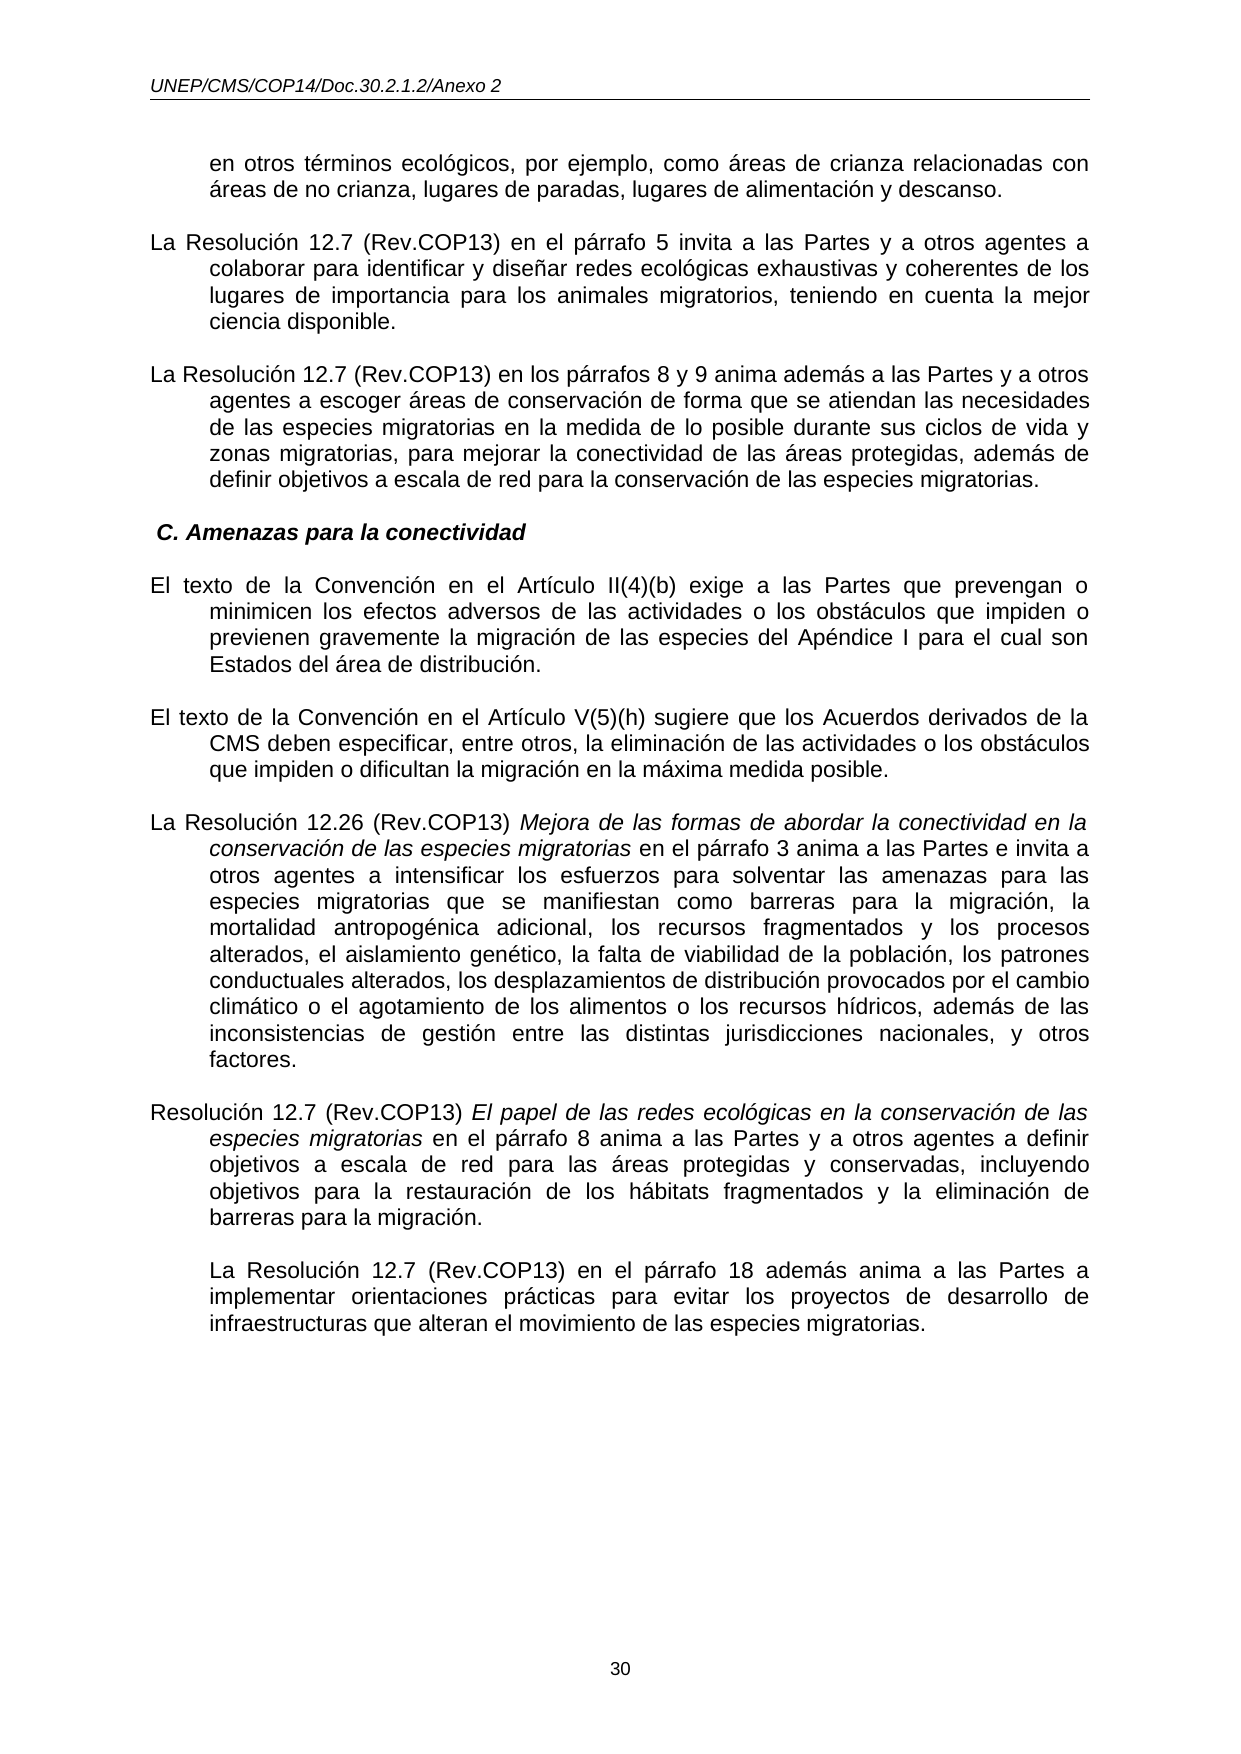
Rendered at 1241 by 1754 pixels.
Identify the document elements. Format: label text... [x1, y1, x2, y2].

text El texto de la Convención en el Artículo II(4)(b) exige a las Partes que prevengan o minimicen los efectos adversos de las actividades o los obstáculos que impiden o previenen gravemente la migración de las especies del Apéndice I para el cual son Estados del área de distribución. [150, 572, 1090, 677]
text El texto de la Convención en el Artículo V(5)(h) sugiere que los Acuerdos derivados de la CMS deben especificar, entre otros, la eliminación de las actividades o los obstáculos que impiden o dificultan la migración en la máxima medida posible. [150, 703, 1090, 782]
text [150, 150, 1090, 203]
text La Resolución 12.26 (Rev.COP13) Mejora de las formas de abordar la conectividad en la conservación de las especies migratorias en el párrafo 3 anima a las Partes e invita a otros agentes a intensificar los esfuerzos para solventar las amenazas para las especies migratorias que se manifiestan como barreras para la migración, la mortalidad antropogénica adicional, los recursos fragmentados y los procesos alterados, el aislamiento genético, la falta de viabilidad de la población, los patrones conductuales alterados, los desplazamientos de distribución provocados por el cambio climático o el agotamiento de los alimentos o los recursos hídricos, además de las inconsistencias de gestión entre las distintas jurisdicciones nacionales, y otros factores. [150, 809, 1090, 1072]
list La Resolución 12.7 (Rev.COP13) en el párrafo 18 además anima a las Partes a implementar orientaciones prácticas para evitar los proyectos de desarrollo de infraestructuras que alteran el movimiento de las especies migratorias. [209, 1257, 1090, 1336]
text C. Amenazas para la conectividad [150, 519, 1090, 545]
text Resolución 12.7 (Rev.COP13) El papel de las redes ecológicas en la conservación de las especies migratorias en el párrafo 8 anima a las Partes y a otros agentes a definir objetivos a escala de red para las áreas protegidas y conservadas, incluyendo objetivos para la restauración de los hábitats fragmentados y la eliminación de barreras para la migración. [150, 1099, 1090, 1231]
text La Resolución 12.7 (Rev.COP13) en el párrafo 5 invita a las Partes y a otros agentes a colaborar para identificar y diseñar redes ecológicas exhaustivas y coherentes de los lugares de importancia para los animales migratorios, teniendo en cuenta la mejor ciencia disponible. [150, 229, 1090, 334]
text La Resolución 12.7 (Rev.COP13) en los párrafos 8 y 9 anima además a las Partes y a otros agentes a escoger áreas de conservación de forma que se atiendan las necesidades de las especies migratorias en la medida de lo posible durante sus ciclos de vida y zonas migratorias, para mejorar la conectividad de las áreas protegidas, además de definir objetivos a escala de red para la conservación de las especies migratorias. [150, 361, 1090, 493]
